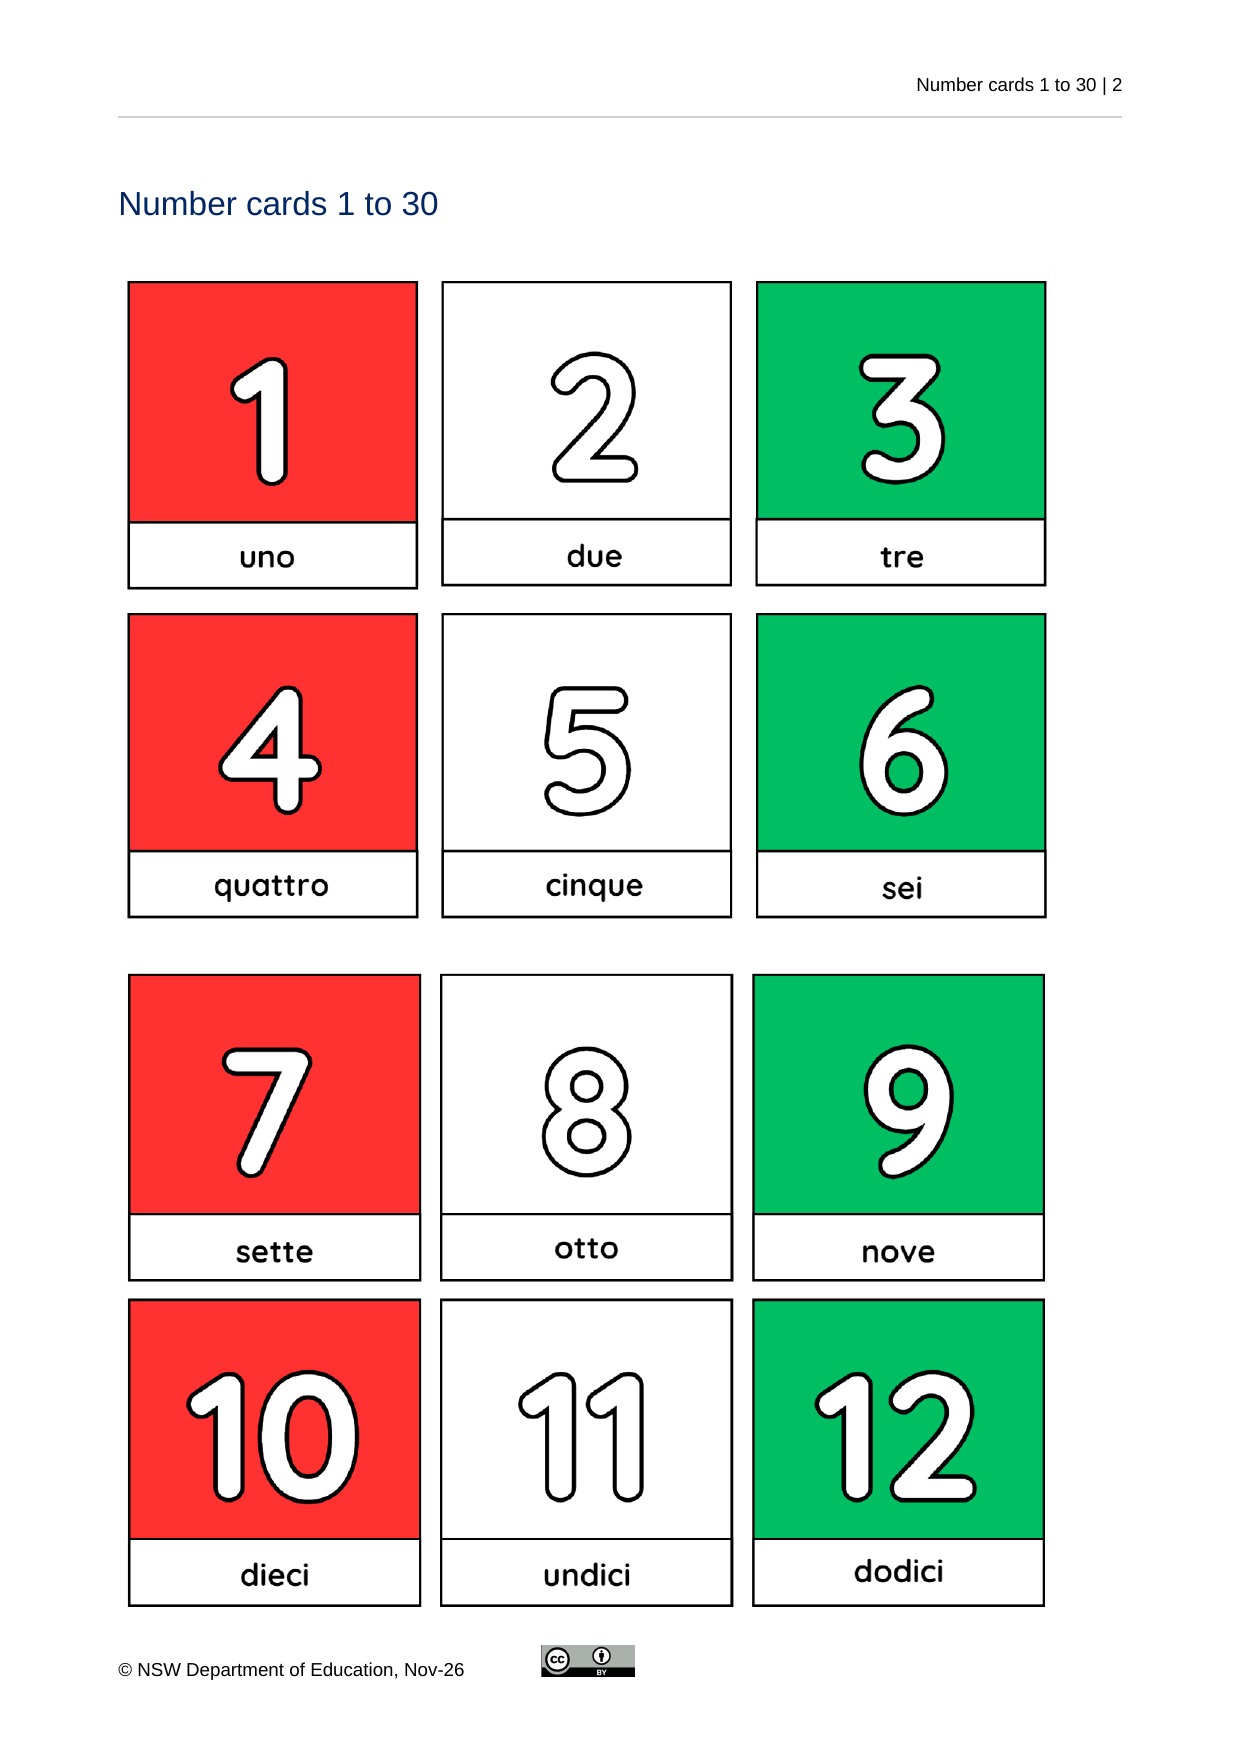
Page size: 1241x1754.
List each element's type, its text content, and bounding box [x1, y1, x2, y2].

picture [541, 1645, 635, 1677]
picture [118, 266, 1050, 922]
subtitle Number cards 1 to 30 [118, 184, 1122, 222]
picture [118, 959, 1047, 1614]
